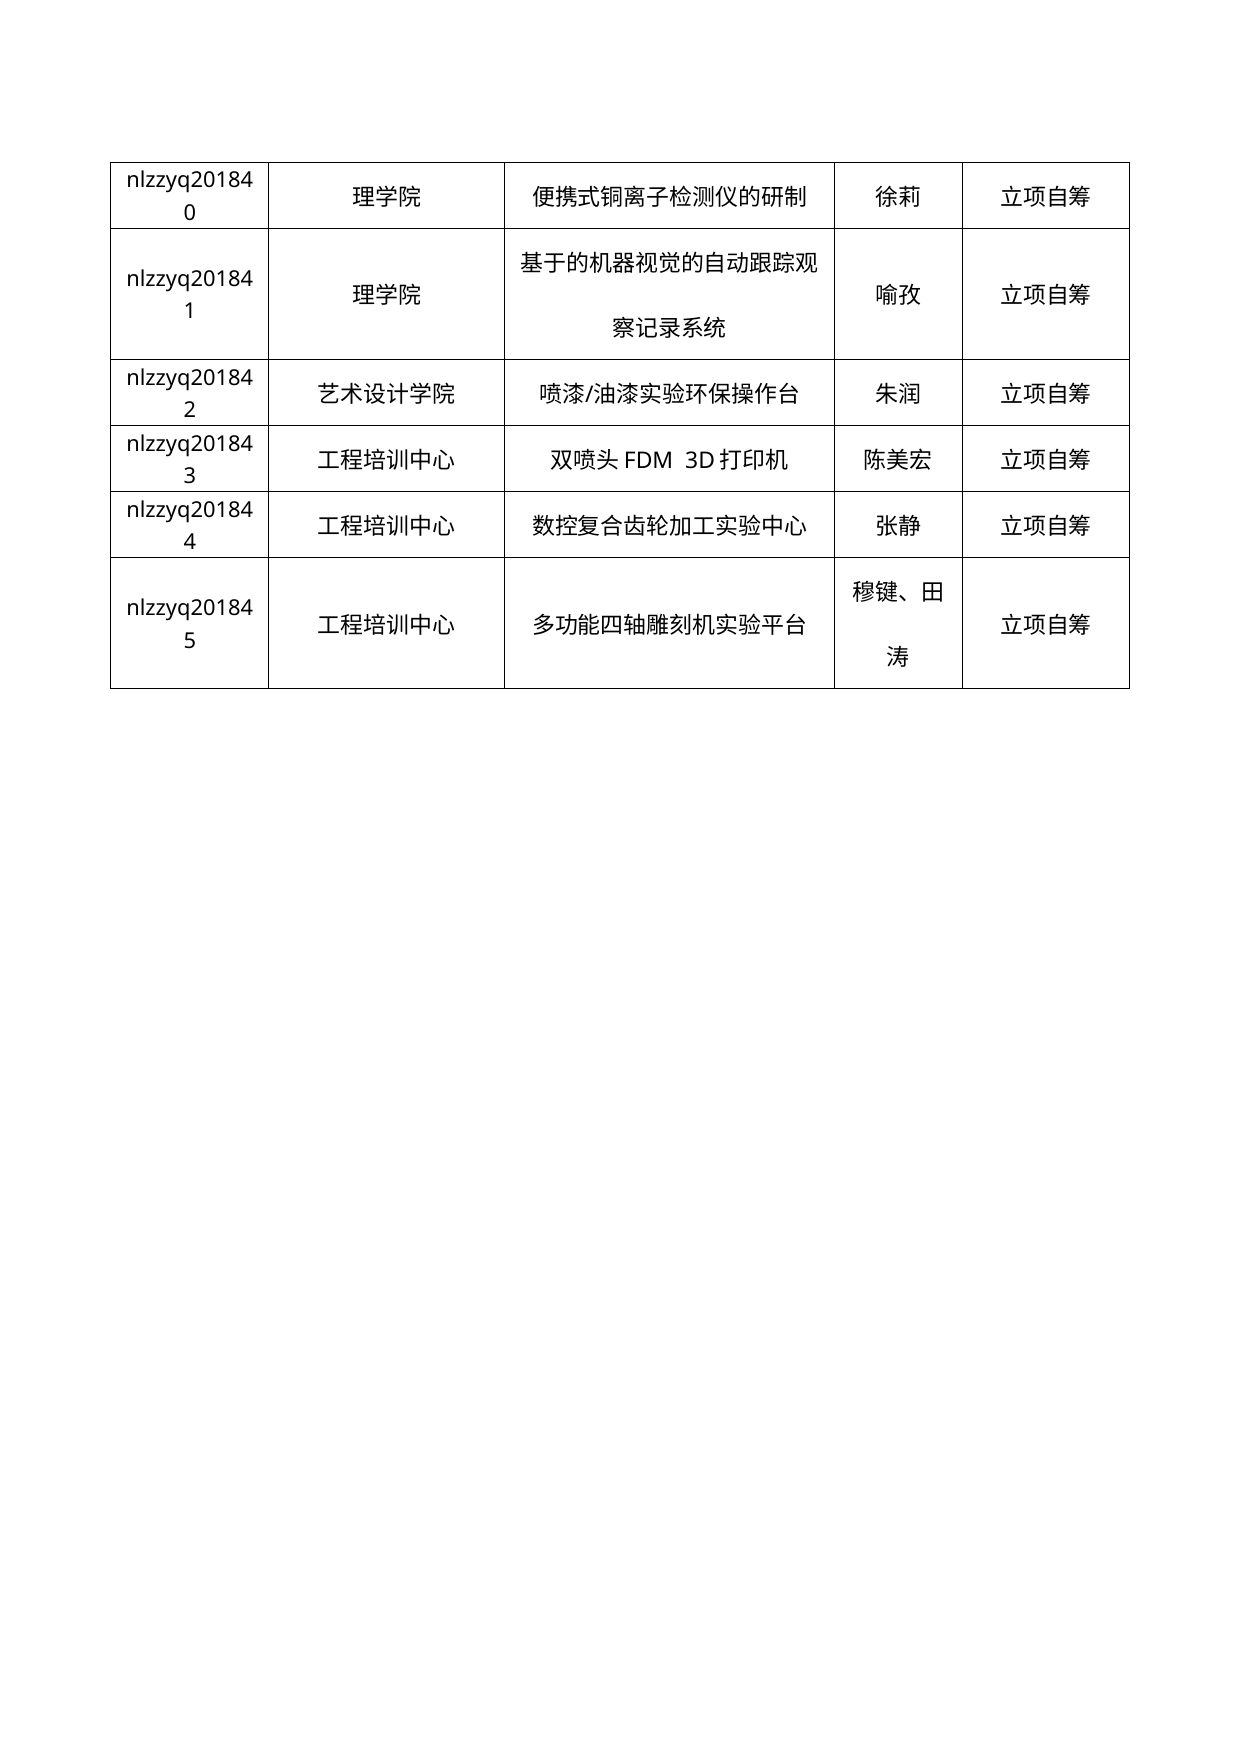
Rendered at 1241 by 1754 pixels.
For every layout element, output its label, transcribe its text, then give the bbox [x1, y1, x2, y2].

table_cell 艺术设计学院 [269, 360, 504, 425]
table_cell 理学院 [269, 163, 504, 228]
table_cell 双喷头FDM 3D打印机 [505, 426, 834, 491]
table_cell 立项自筹 [963, 426, 1129, 491]
table_cell 立项自筹 [963, 229, 1129, 359]
table_cell 张静 [835, 492, 962, 557]
table_cell 立项自筹 [963, 492, 1129, 557]
table_cell 基于的机器视觉的自动跟踪观察记录系统 [505, 229, 834, 359]
table_cell 穆键、田涛 [835, 558, 962, 688]
table_cell 工程培训中心 [269, 426, 504, 491]
table_cell nlzzyq201843 [111, 426, 268, 491]
table_cell 多功能四轴雕刻机实验平台 [505, 558, 834, 688]
table_cell 立项自筹 [963, 163, 1129, 228]
table_cell 理学院 [269, 229, 504, 359]
table_cell nlzzyq201844 [111, 492, 268, 557]
table_cell nlzzyq201842 [111, 360, 268, 425]
table_cell 便携式铜离子检测仪的研制 [505, 163, 834, 228]
table_cell 陈美宏 [835, 426, 962, 491]
table_cell 数控复合齿轮加工实验中心 [505, 492, 834, 557]
table_cell 立项自筹 [963, 558, 1129, 688]
table_cell 工程培训中心 [269, 492, 504, 557]
table_cell nlzzyq201841 [111, 229, 268, 359]
table_cell 喷漆/油漆实验环保操作台 [505, 360, 834, 425]
table_cell 工程培训中心 [269, 558, 504, 688]
table_cell 立项自筹 [963, 360, 1129, 425]
table_cell 徐莉 [835, 163, 962, 228]
table_cell nlzzyq201840 [111, 163, 268, 228]
table_cell 喻孜 [835, 229, 962, 359]
table_cell 朱润 [835, 360, 962, 425]
table_cell nlzzyq201845 [111, 558, 268, 688]
